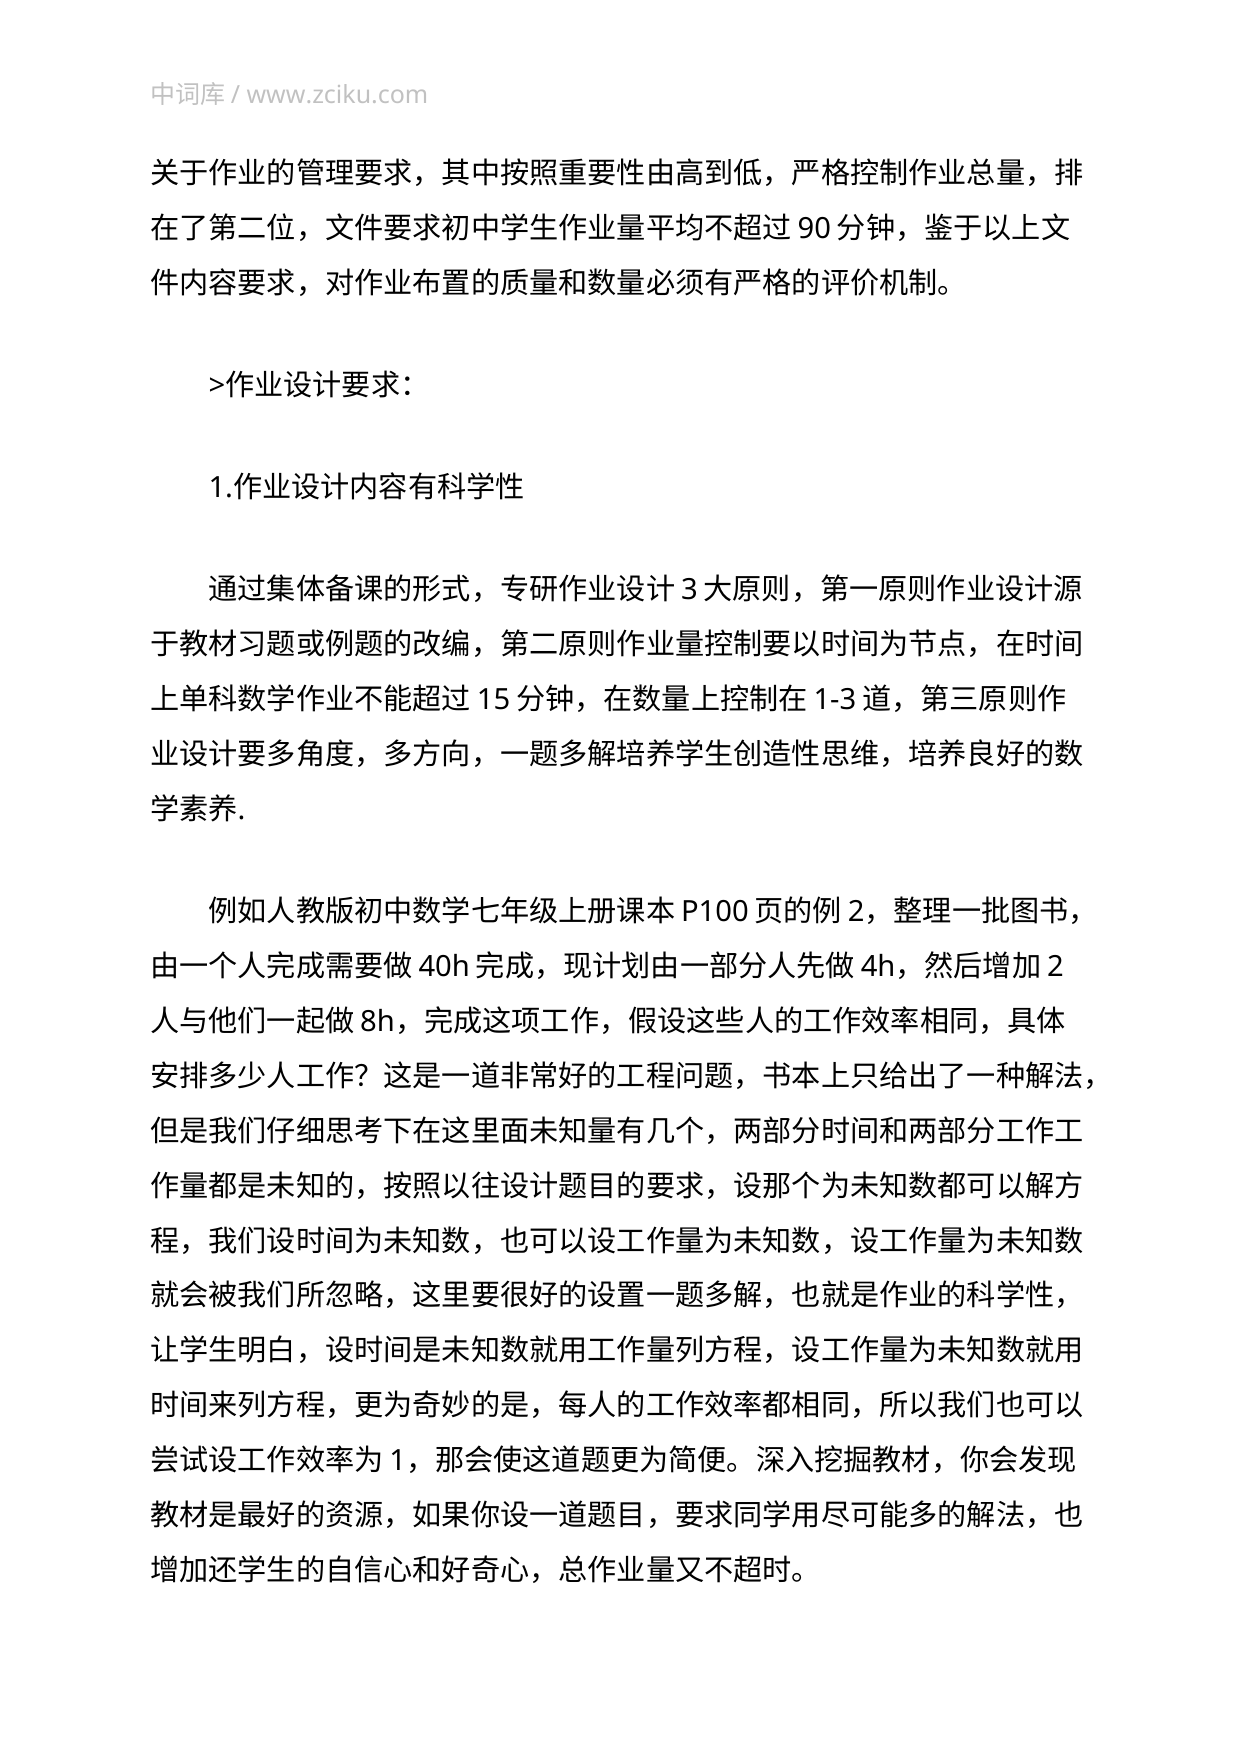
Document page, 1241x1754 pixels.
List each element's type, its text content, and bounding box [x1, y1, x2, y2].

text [150, 150, 1090, 302]
text 例如人教版初中数学七年级上册课本P100页的例2，整理一批图书，由一个人完成需要做40h完成，现计划由一部分人先做4h，然后增加2人与他们一起做8h，完成这项工作，假设这些人的工作效率相同，具体安排多少人工作？这是一道非常好的工程问题，书本上只给出了一种解法，但是我们仔细思考下在这里面未知量有几个，两部分时间和两部分工作工作量都是未知的，按照以往设计题目的要求，设那个为未知数都可以解方程，我们设时间为未知数，也可以设工作量为未知数，设工作量为未知数就会被我们所忽略，这里要很好的设置一题多解，也就是作业的科学性，让学生明白，设时间是未知数就用工作量列方程，设工作量为未知数就用时间来列方程，更为奇妙的是，每人的工作效率都相同，所以我们也可以尝试设工作效率为1，那会使这道题更为简便。深入挖掘教材，你会发现教材是最好的资源，如果你设一道题目，要求同学用尽可能多的解法，也增加还学生的自信心和好奇心，总作业量又不超时。 [150, 887, 1090, 1589]
text >作业设计要求： [150, 362, 1090, 404]
text 1.作业设计内容有科学性 [150, 464, 1090, 506]
text 通过集体备课的形式，专研作业设计3大原则，第一原则作业设计源于教材习题或例题的改编，第二原则作业量控制要以时间为节点，在时间上单科数学作业不能超过15分钟，在数量上控制在1-3道，第三原则作业设计要多角度，多方向，一题多解培养学生创造性思维，培养良好的数学素养. [150, 566, 1090, 828]
